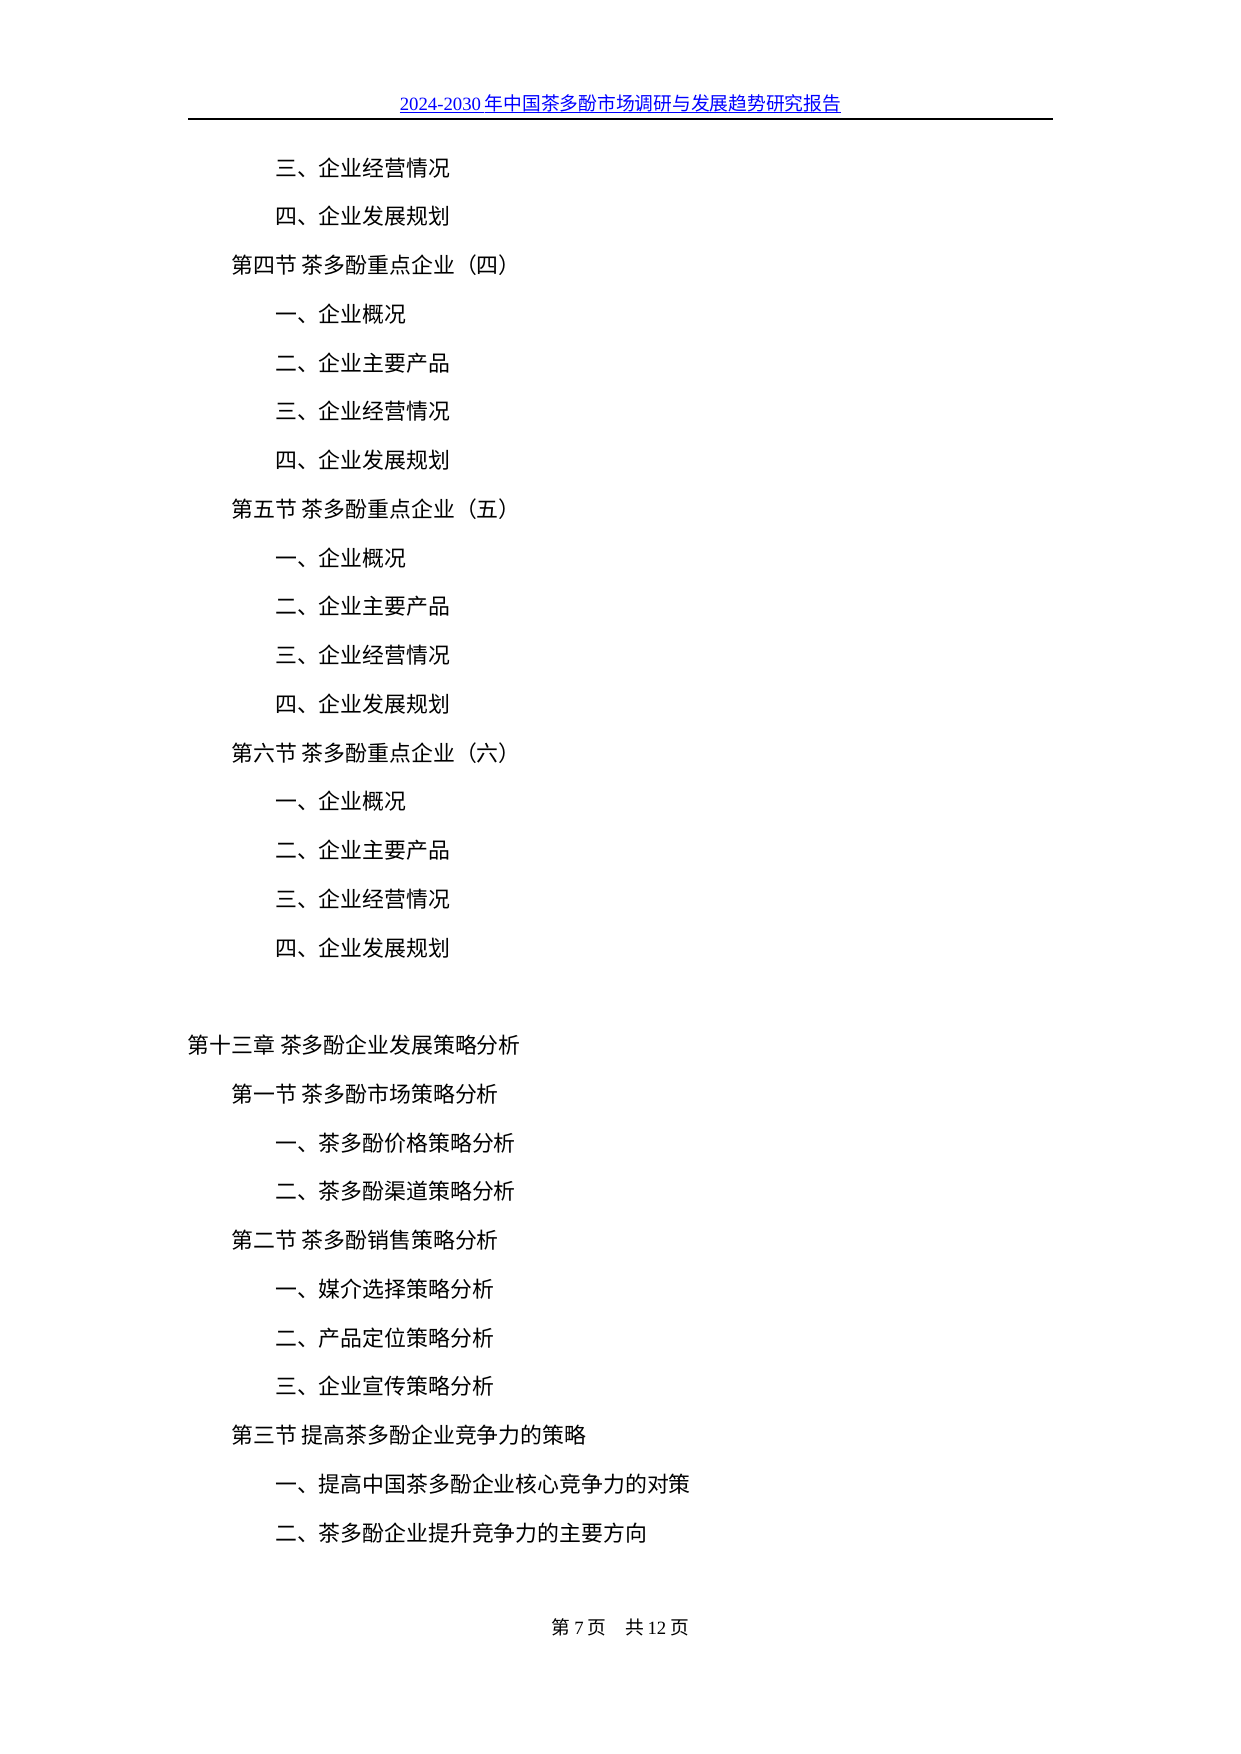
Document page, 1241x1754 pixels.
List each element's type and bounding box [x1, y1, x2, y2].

text [187, 150, 1053, 1548]
